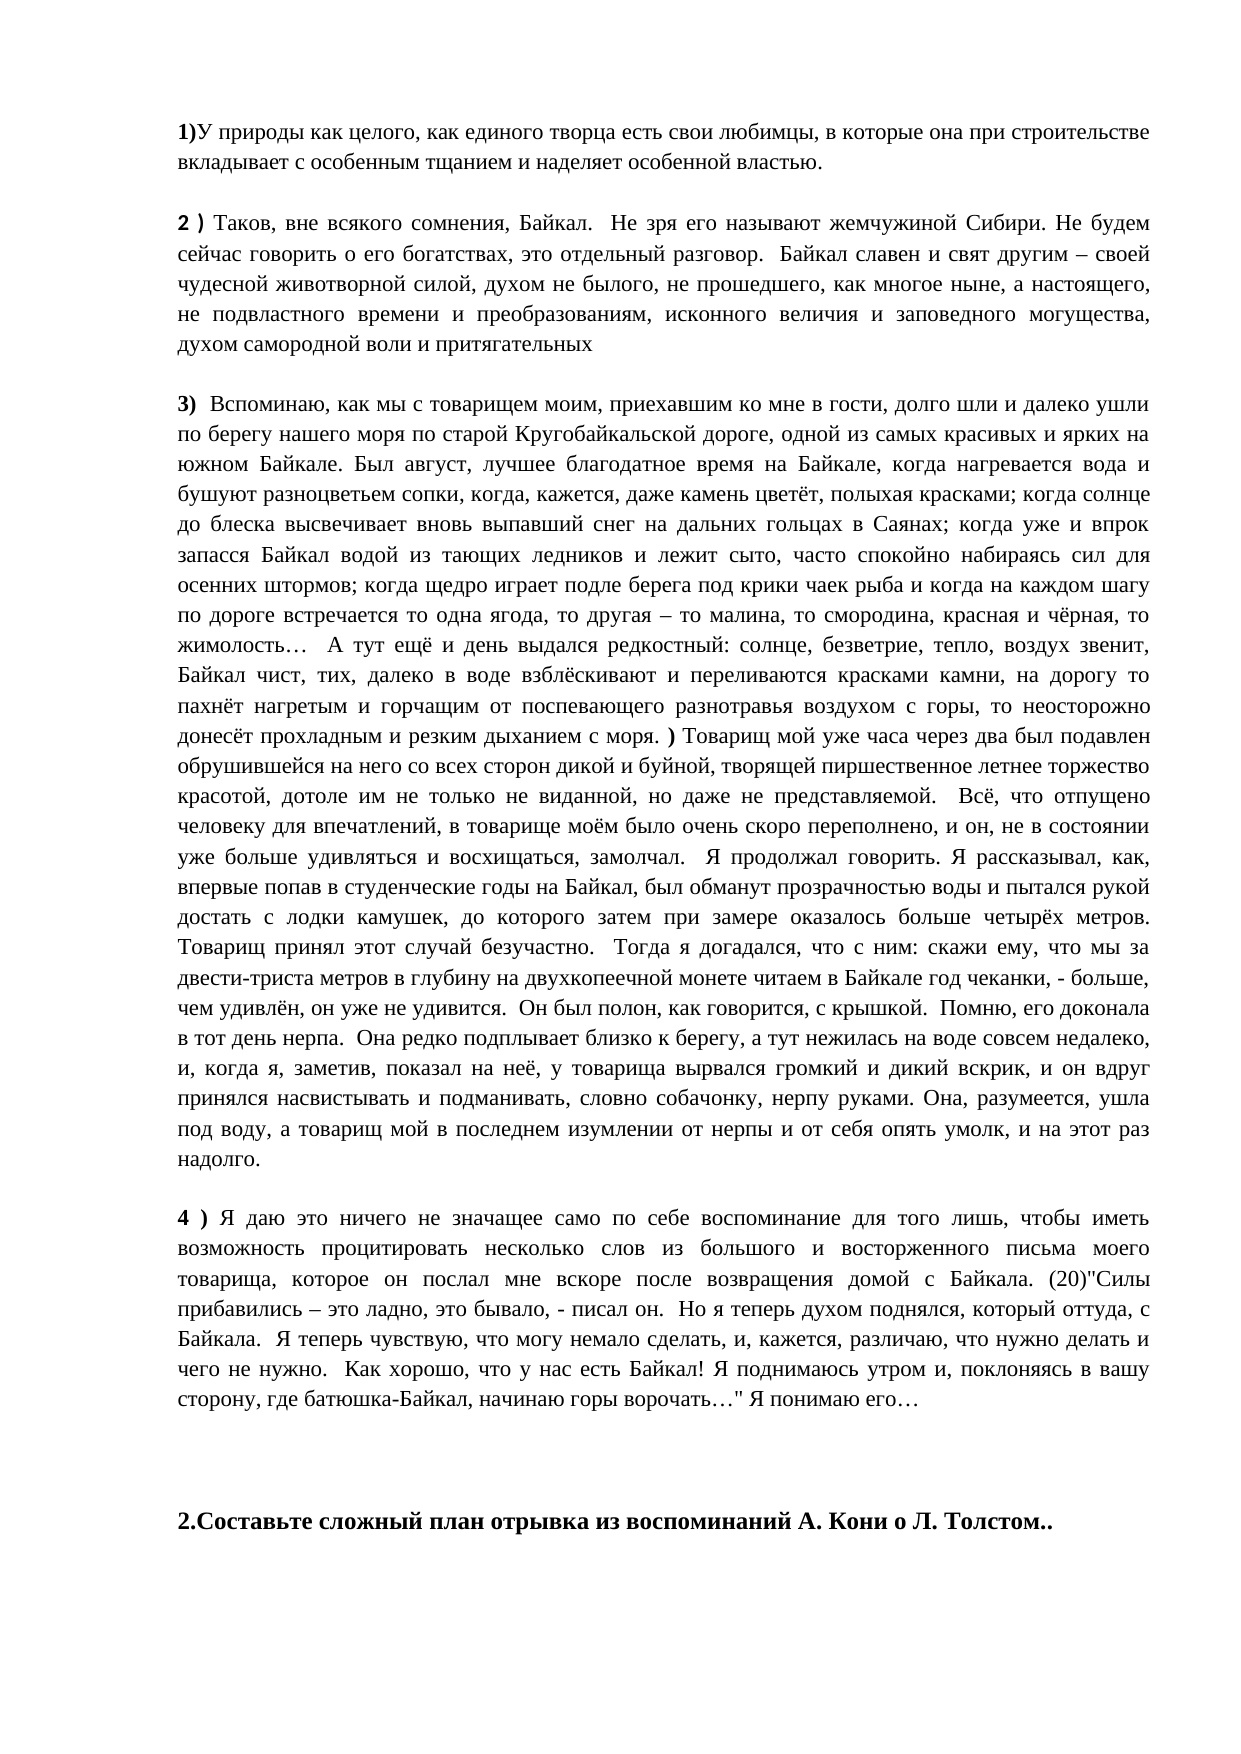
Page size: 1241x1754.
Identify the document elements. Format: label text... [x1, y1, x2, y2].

text 2 ) Таков, вне всякого сомнения, Байкал. Не зря его называют жемчужиной Сибири. Не будем сейчас говорить о его богатствах, это отдельный разговор. Байкал славен и свят другим – своей чудесной животворной силой, духом не былого, не прошедшего, как многое ныне, а настоящего, не подвластного времени и преобразованиям, исконного величия и заповедного могущества, духом самородной воли и притягательных [177, 208, 1152, 357]
text 2.Составьте сложный план отрывка из воспоминаний А. Кони о Л. Толстом.. [177, 1506, 1152, 1563]
text 3) Вспоминаю, как мы с товарищем моим, приехавшим ко мне в гости, долго шли и далеко ушли по берегу нашего моря по старой Кругобайкальской дороге, одной из самых красивых и ярких на южном Байкале. Был август, лучшее благодатное время на Байкале, когда нагревается вода и бушуют разноцветьем сопки, когда, кажется, даже камень цветёт, полыхая красками; когда солнце до блеска высвечивает вновь выпавший снег на дальних гольцах в Саянах; когда уже и впрок запасся Байкал водой из тающих ледников и лежит сыто, часто спокойно набираясь сил для осенних штормов; когда щедро играет подле берега под крики чаек рыба и когда на каждом шагу по дороге встречается то одна ягода, то другая – то малина, то смородина, красная и чёрная, то жимолость… А тут ещё и день выдался редкостный: солнце, безветрие, тепло, воздух звенит, Байкал чист, тих, далеко в воде взблёскивают и переливаются красками камни, на дорогу то пахнёт нагретым и горчащим от поспевающего разнотравья воздухом с горы, то неосторожно донесёт прохладным и резким дыханием с моря. ) Товарищ мой уже часа через два был подавлен обрушившейся на него со всех сторон дикой и буйной, творящей пиршественное летнее торжество красотой, дотоле им не только не виданной, но даже не представляемой. Всё, что отпущено человеку для впечатлений, в товарище моём было очень скоро переполнено, и он, не в состоянии уже больше удивляться и восхищаться, замолчал. Я продолжал говорить. Я рассказывал, как, впервые попав в студенческие годы на Байкал, был обманут прозрачностью воды и пытался рукой достать с лодки камушек, до которого затем при замере оказалось больше четырёх метров. Товарищ принял этот случай безучастно. Тогда я догадался, что с ним: скажи ему, что мы за двести-триста метров в глубину на двухкопеечной монете читаем в Байкале год чеканки, - больше, чем удивлён, он уже не удивится. Он был полон, как говорится, с крышкой. Помню, его доконала в тот день нерпа. Она редко подплывает близко к берегу, а тут нежилась на воде совсем недалеко, и, когда я, заметив, показал на неё, у товарища вырвался громкий и дикий вскрик, и он вдруг принялся насвистывать и подманивать, словно собачонку, нерпу руками. Она, разумеется, ушла под воду, а товарищ мой в последнем изумлении от нерпы и от себя опять умолк, и на этот раз надолго. [177, 389, 1152, 1171]
text 4 ) Я даю это ничего не значащее само по себе воспоминание для того лишь, чтобы иметь возможность процитировать несколько слов из большого и восторженного письма моего товарища, которое он послал мне вскоре после возвращения домой с Байкала. (20)"Силы прибавились – это ладно, это бывало, - писал он. Но я теперь духом поднялся, который оттуда, с Байкала. Я теперь чувствую, что могу немало сделать, и, кажется, различаю, что нужно делать и чего не нужно. Как хорошо, что у нас есть Байкал! Я поднимаюсь утром и, поклоняясь в вашу сторону, где батюшка-Байкал, начинаю горы ворочать…" Я понимаю его… [177, 1204, 1152, 1412]
text 1)У природы как целого, как единого творца есть свои любимцы, в которые она при строительстве вкладывает с особенным тщанием и наделяет особенной властью. [177, 118, 1152, 175]
